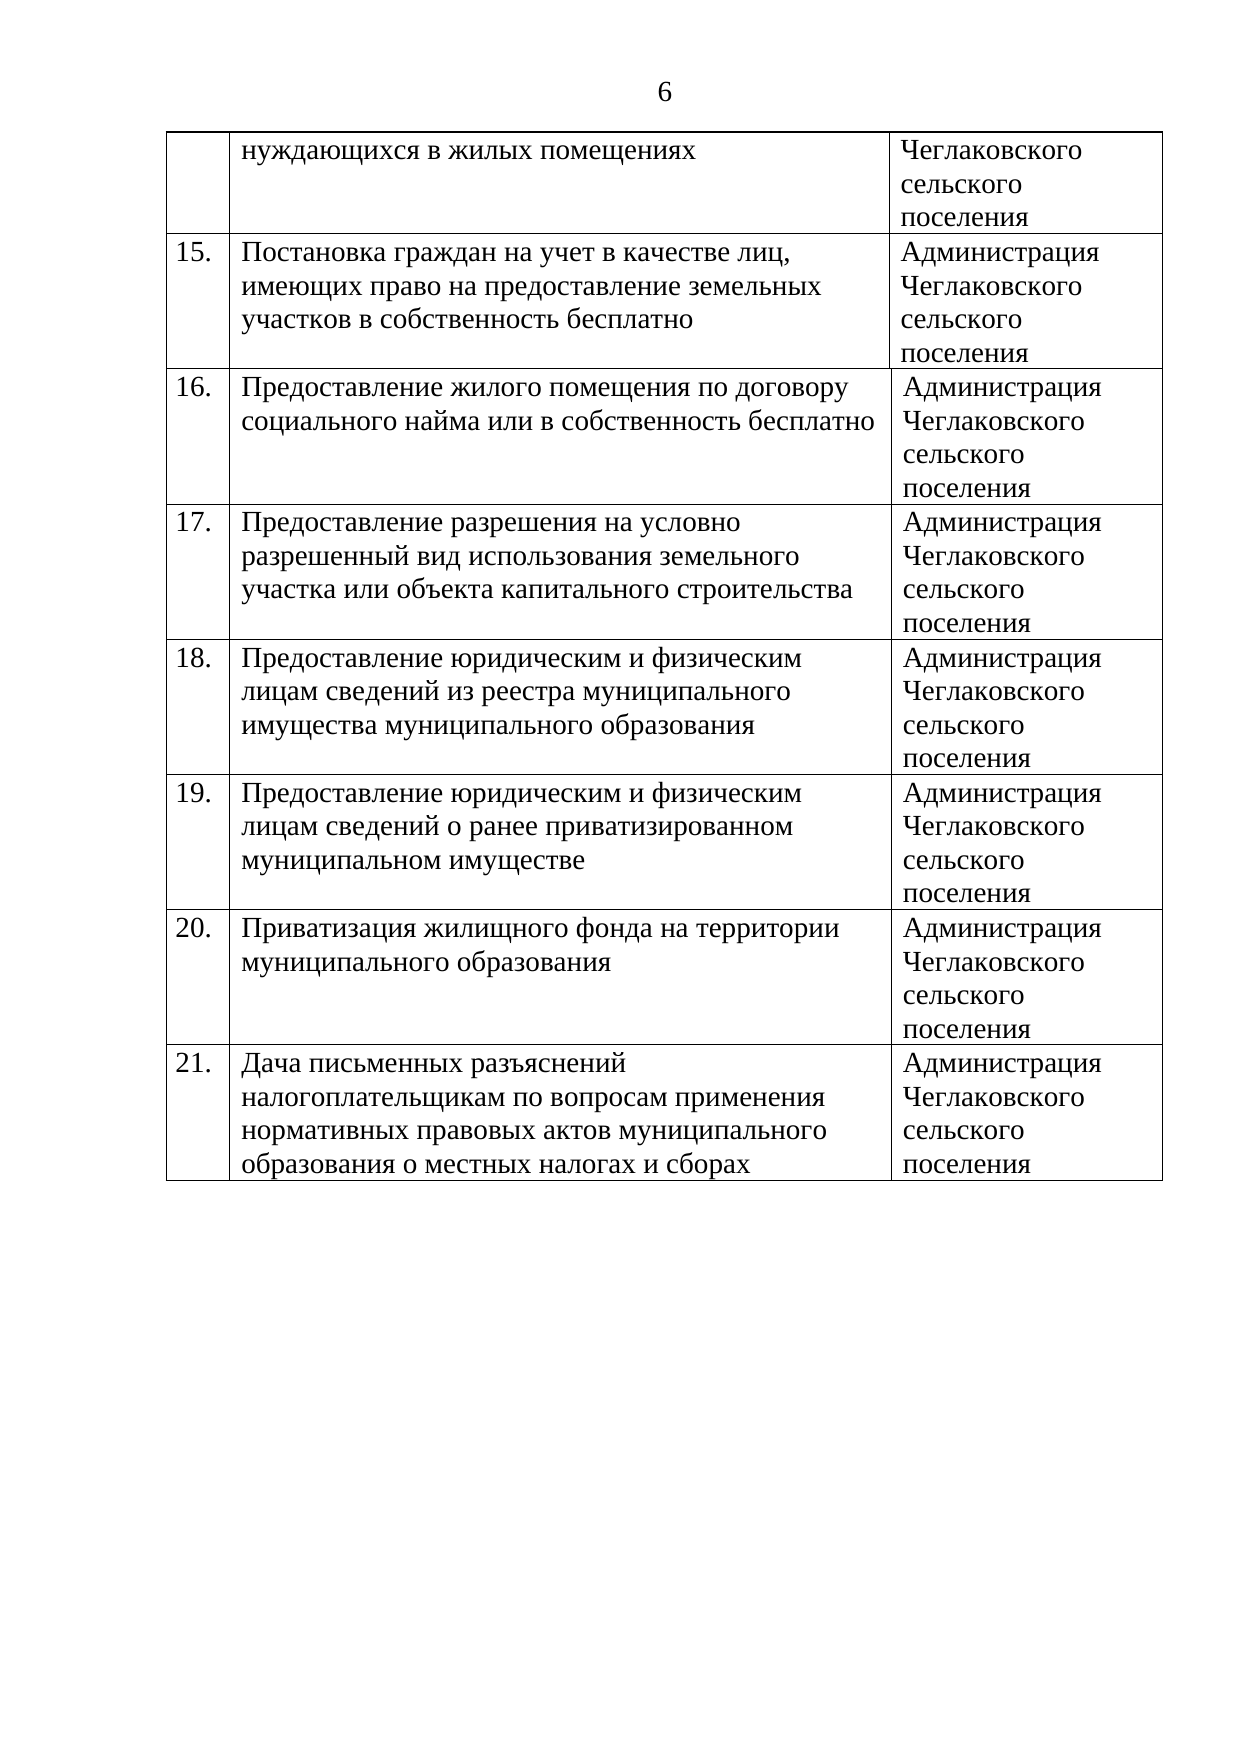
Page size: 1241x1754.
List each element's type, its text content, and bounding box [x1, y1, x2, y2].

table_cell Постановка граждан на учет в качестве лиц, имеющих право на предоставление земельных участков в собственность бесплатно [230, 234, 889, 368]
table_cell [890, 234, 1162, 368]
table_cell Администрация Чеглаковского сельского поселения [892, 775, 1162, 909]
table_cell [230, 133, 889, 233]
table_cell Администрация Чеглаковского сельского поселения [892, 640, 1162, 774]
table_cell [167, 775, 229, 909]
table_cell Администрация Чеглаковского сельского поселения [892, 369, 1162, 503]
table_cell [167, 133, 229, 233]
table_cell [167, 369, 229, 503]
table_cell Администрация Чеглаковского сельского поселения [892, 1045, 1162, 1179]
table_cell Дача письменных разъяснений налогоплательщикам по вопросам применения нормативных правовых актов муниципального образования о местных налогах и сборах [230, 1045, 891, 1179]
table_cell Администрация Чеглаковского сельского поселения [892, 505, 1162, 639]
table_cell [167, 640, 229, 774]
table_cell Предоставление разрешения на условно разрешенный вид использования земельного участка или объекта капитального строительства [230, 505, 891, 639]
table_cell Предоставление юридическим и физическим лицам сведений о ранее приватизированном муниципальном имуществе [230, 775, 891, 909]
table_cell Приватизация жилищного фонда на территории муниципального образования [230, 910, 891, 1044]
table_cell [167, 505, 229, 639]
table_cell Предоставление юридическим и физическим лицам сведений из реестра муниципального имущества муниципального образования [230, 640, 891, 774]
table_cell [167, 234, 229, 368]
table_cell [167, 1045, 229, 1179]
table_cell Предоставление жилого помещения по договору социального найма или в собственность бесплатно [230, 369, 891, 503]
table_cell Администрация Чеглаковского сельского поселения [892, 910, 1162, 1044]
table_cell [890, 133, 1162, 233]
table_cell [167, 910, 229, 1044]
